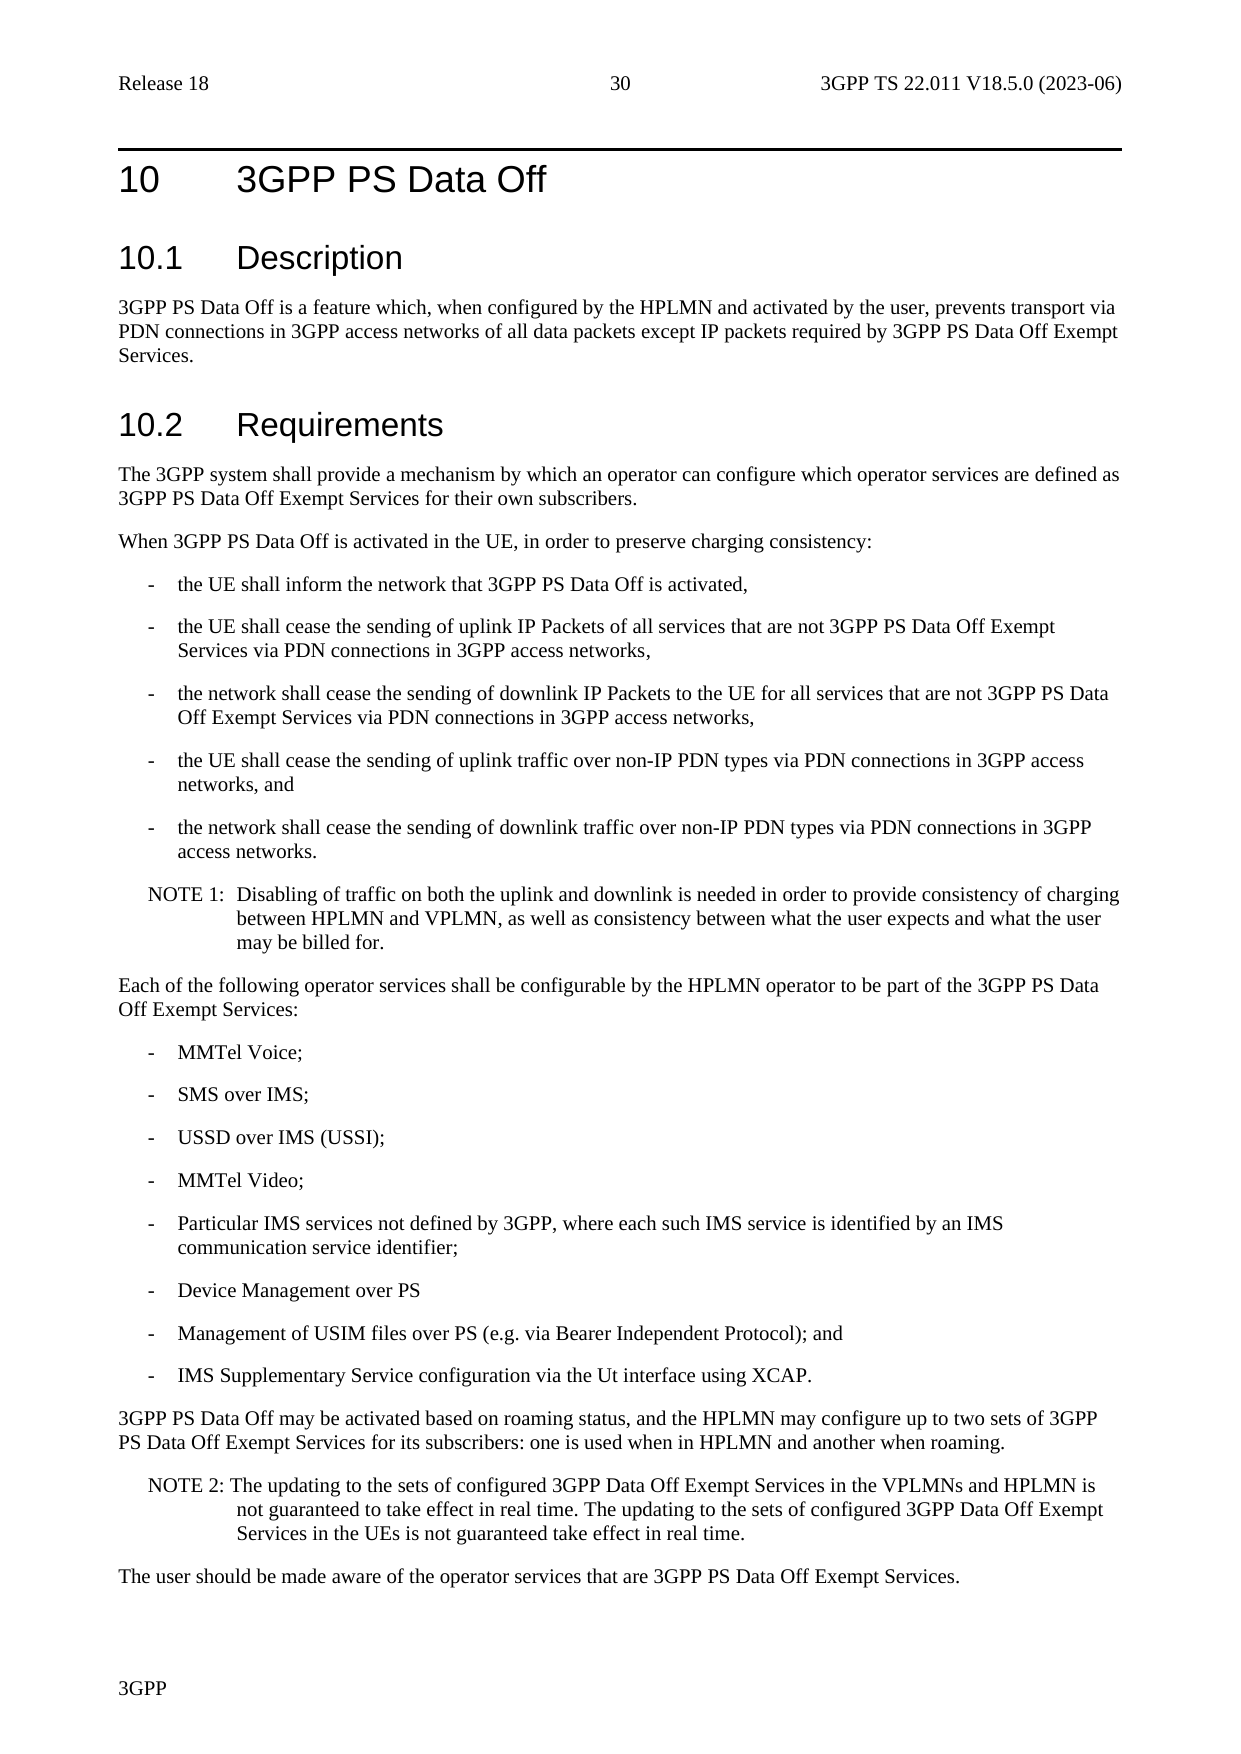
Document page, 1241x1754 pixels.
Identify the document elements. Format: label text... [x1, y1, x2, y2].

text - USSD over IMS (USSI); [148, 1125, 1122, 1149]
text - Device Management over PS [148, 1278, 1122, 1302]
text - SMS over IMS; [148, 1082, 1122, 1106]
text The user should be made aware of the operator services that are 3GPP PS Data Off Exempt Services. [118, 1564, 1122, 1588]
text 3GPP PS Data Off may be activated based on roaming status, and the HPLMN may configure up to two sets of 3GPP PS Data Off Exempt Services for its subscribers: one is used when in HPLMN and another when roaming. [118, 1406, 1122, 1454]
subtitle 10.2 Requirements [118, 404, 1122, 443]
text When 3GPP PS Data Off is activated in the UE, in order to preserve charging consistency: [118, 529, 1122, 553]
text NOTE 2: The updating to the sets of configured 3GPP Data Off Exempt Services in the VPLMNs and HPLMN is not guaranteed to take effect in real time. The updating to the sets of configured 3GPP Data Off Exempt Services in the UEs is not guaranteed take effect in real time. [148, 1473, 1122, 1545]
text - MMTel Video; [148, 1168, 1122, 1192]
text - the UE shall inform the network that 3GPP PS Data Off is activated, [148, 571, 1122, 596]
text - the network shall cease the sending of downlink traffic over non-IP PDN types via PDN connections in 3GPP access networks. [148, 815, 1122, 863]
text - the UE shall cease the sending of uplink traffic over non-IP PDN types via PDN connections in 3GPP access networks, and [148, 748, 1122, 796]
subtitle 10.1 Description [118, 238, 1122, 276]
text - the UE shall cease the sending of uplink IP Packets of all services that are not 3GPP PS Data Off Exempt Services via PDN connections in 3GPP access networks, [148, 614, 1122, 662]
text - the network shall cease the sending of downlink IP Packets to the UE for all services that are not 3GPP PS Data Off Exempt Services via PDN connections in 3GPP access networks, [148, 681, 1122, 729]
text - Management of USIM files over PS (e.g. via Bearer Independent Protocol); and [148, 1321, 1122, 1344]
text The 3GPP system shall provide a mechanism by which an operator can configure which operator services are defined as 3GPP PS Data Off Exempt Services for their own subscribers. [118, 462, 1122, 510]
text - Particular IMS services not defined by 3GPP, where each such IMS service is identified by an IMS communication service identifier; [148, 1211, 1122, 1259]
text 3GPP PS Data Off is a feature which, when configured by the HPLMN and activated by the user, prevents transport via PDN connections in 3GPP access networks of all data packets except IP packets required by 3GPP PS Data Off Exempt Services. [118, 295, 1122, 367]
text - MMTel Voice; [148, 1039, 1122, 1064]
subtitle 10 3GPP PS Data Off [118, 151, 1122, 200]
text Each of the following operator services shall be configurable by the HPLMN operator to be part of the 3GPP PS Data Off Exempt Services: [118, 973, 1122, 1021]
text - IMS Supplementary Service configuration via the Ut interface using XCAP. [148, 1363, 1122, 1387]
text NOTE 1: Disabling of traffic on both the uplink and downlink is needed in order to provide consistency of charging between HPLMN and VPLMN, as well as consistency between what the user expects and what the user may be billed for. [148, 882, 1122, 954]
